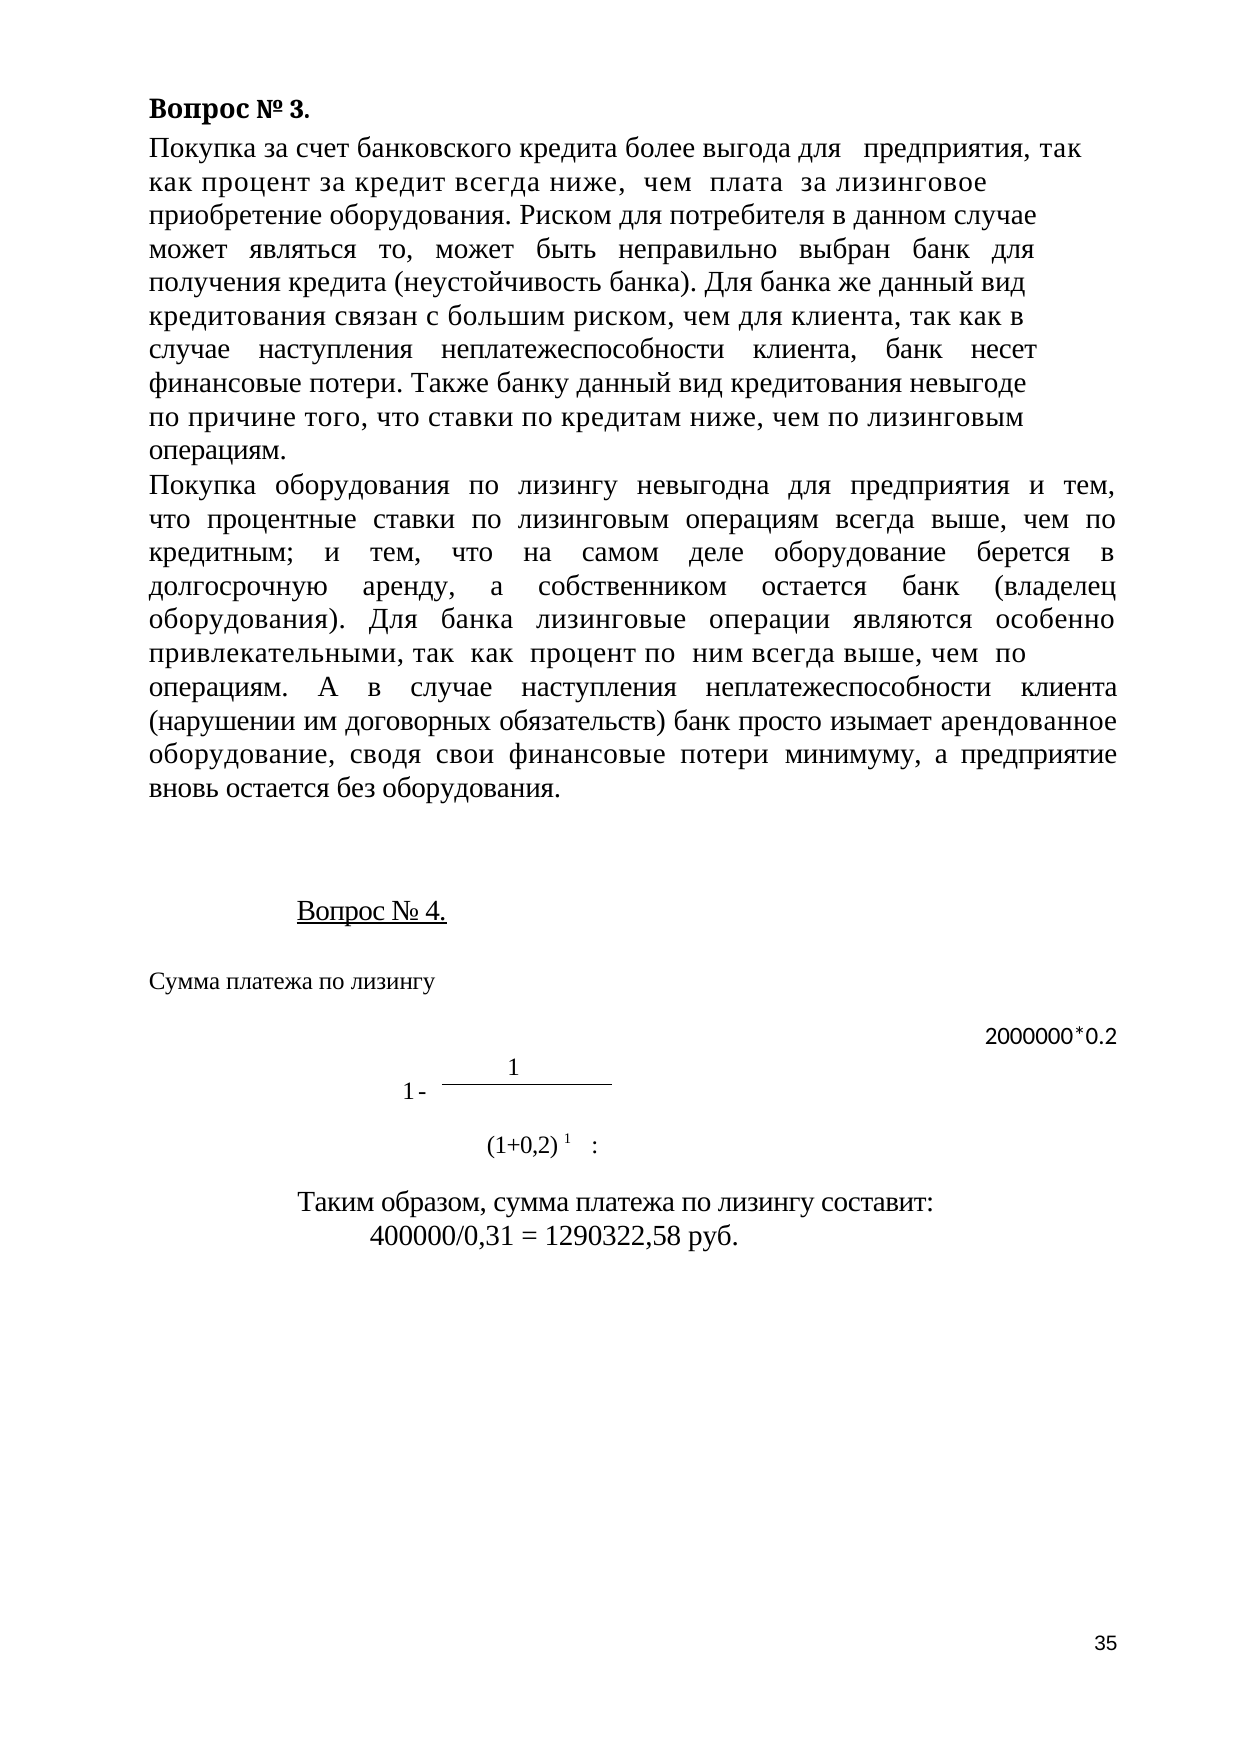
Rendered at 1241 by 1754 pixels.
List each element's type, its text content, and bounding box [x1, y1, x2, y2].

text 1 - [402, 1076, 1117, 1105]
text (1+0,2) 1 : [148, 1130, 1117, 1159]
text Вопрос № 4. [296, 893, 1117, 926]
text Покупка оборудования по лизингу невыгодна для предприятия и тем, что процентные ставки по лизинговым операциям всегда выше, чем по кредитным; и тем, что на самом деле оборудование берется в долгосрочную аренду, а собственником остается банк (владелец оборудования). Для банка лизинговые операции являются особенно привлекательными, так как процент по ним всегда выше, чем по [148, 468, 1117, 669]
text Покупка за счет банковского кредита более выгода для предприятия, так как процент за кредит всегда ниже, чем плата за лизинговое приобретение оборудования. Риском для потребителя в данном случае может являться то, может быть неправильно выбран банк для получения кредита (неустойчивость банка). Для банка же данный вид кредитования связан с большим риском, чем для клиента, так как в случае наступления неплатежеспособности клиента, банк несет финансовые потери. Также банку данный вид кредитования невыгоде по причине того, что ставки по кредитам ниже, чем по лизинговым операциям. [148, 131, 1117, 466]
text Сумма платежа по лизингу [148, 966, 1117, 995]
subtitle Вопрос № 3. [148, 94, 1117, 125]
text 1 [507, 1052, 520, 1081]
text 2000000*0.2 [148, 1020, 1117, 1051]
text операциям. А в случае наступления неплатежеспособности клиента (нарушении им договорных обязательств) банк просто изымает арендованное оборудование, сводя свои финансовые потери минимуму, а предприятие вновь остается без оборудования. [148, 669, 1117, 805]
text Таким образом, сумма платежа по лизингу составит: 400000/0,31 = 1290322,58 руб. [297, 1184, 943, 1253]
